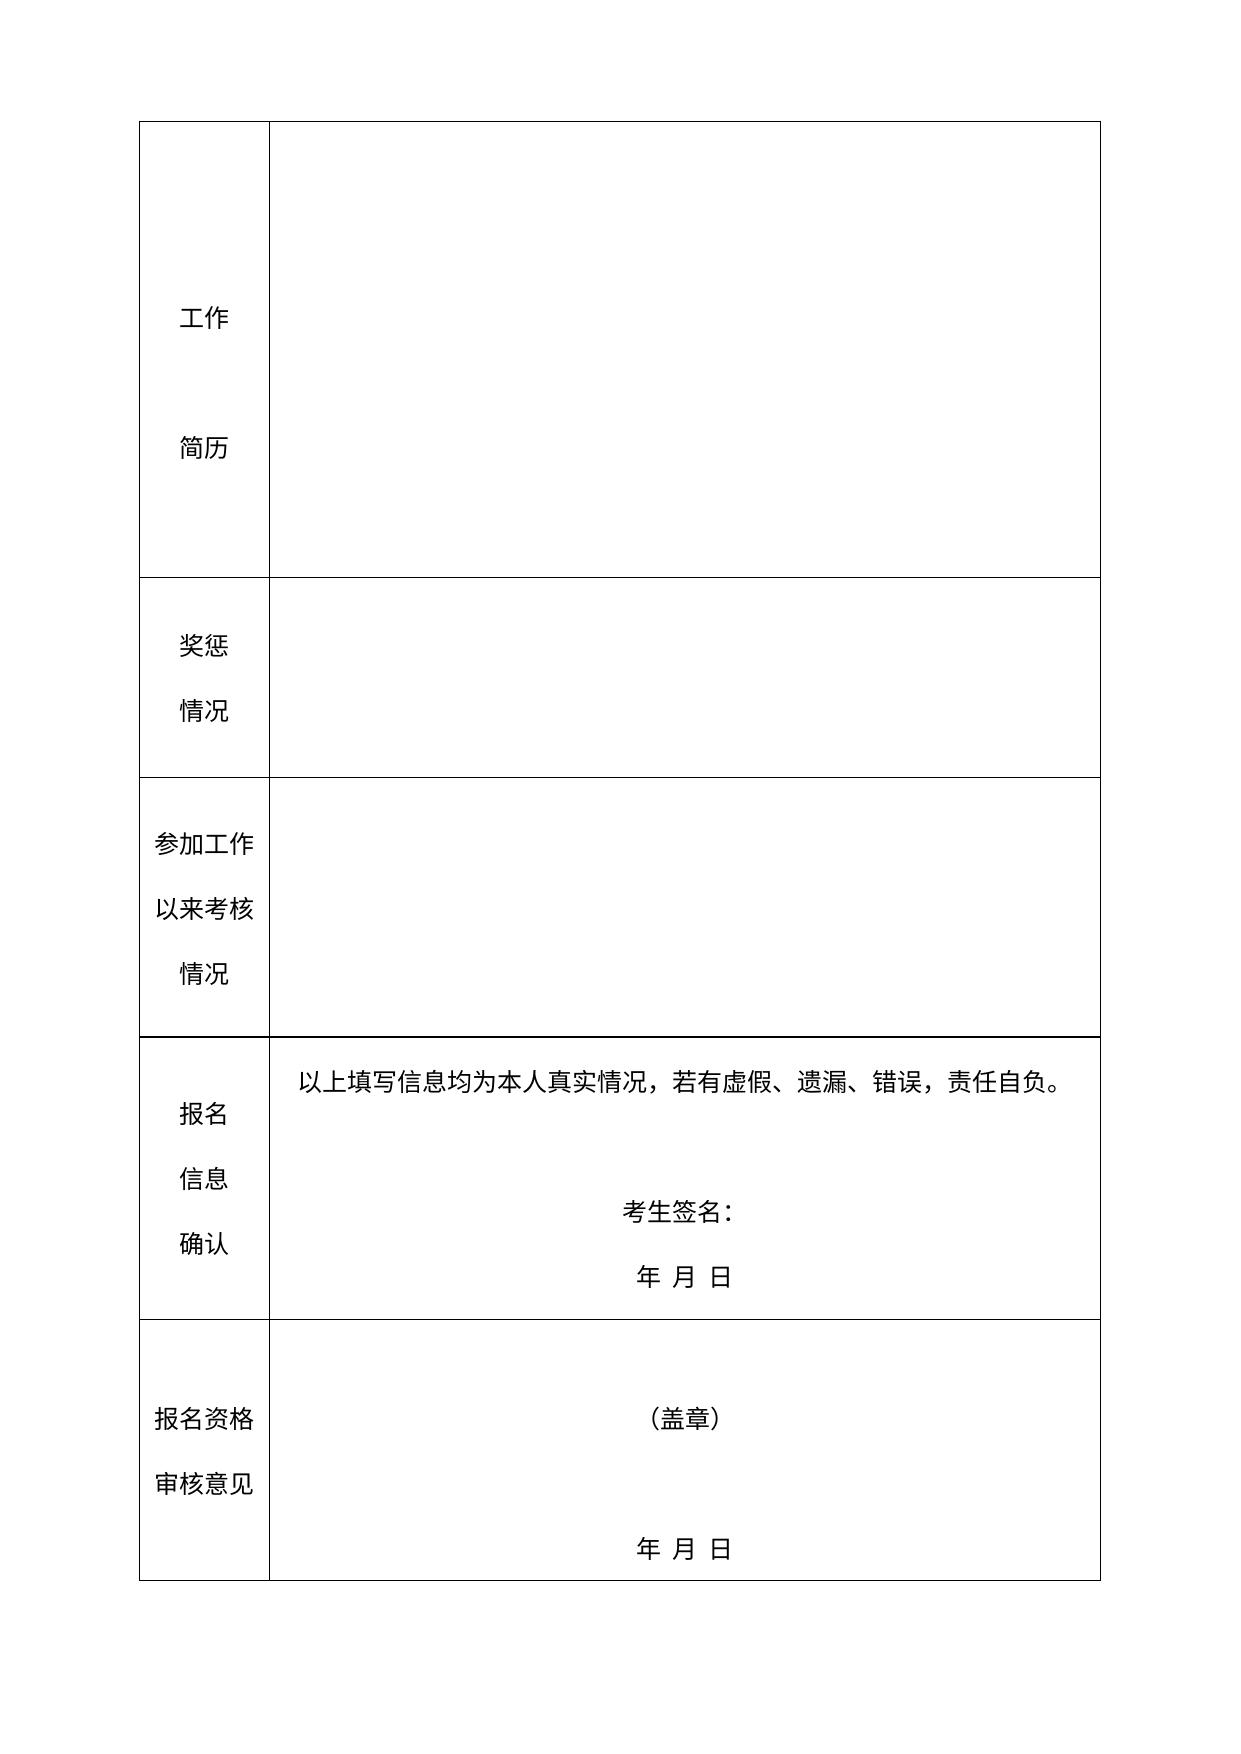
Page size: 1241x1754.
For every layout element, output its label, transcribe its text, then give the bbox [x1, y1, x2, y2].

table_cell [270, 122, 1100, 577]
table_cell 本人 工作 简历 [140, 122, 269, 577]
table_cell 以上填写信息均为本人真实情况，若有虚假、遗漏、错误，责任自负。 考生签名： 年 月 日 [270, 1038, 1100, 1319]
table_cell 参加工作 以来考核 情况 [140, 778, 269, 1036]
table_cell 奖惩 情况 [140, 578, 269, 777]
table_cell 报名资格 审核意见 [140, 1320, 269, 1580]
table_cell [270, 578, 1100, 777]
table_cell （盖章） 年 月 日 [270, 1320, 1100, 1580]
table_cell 报名 信息 确认 [140, 1038, 269, 1319]
table_cell [270, 778, 1100, 1036]
